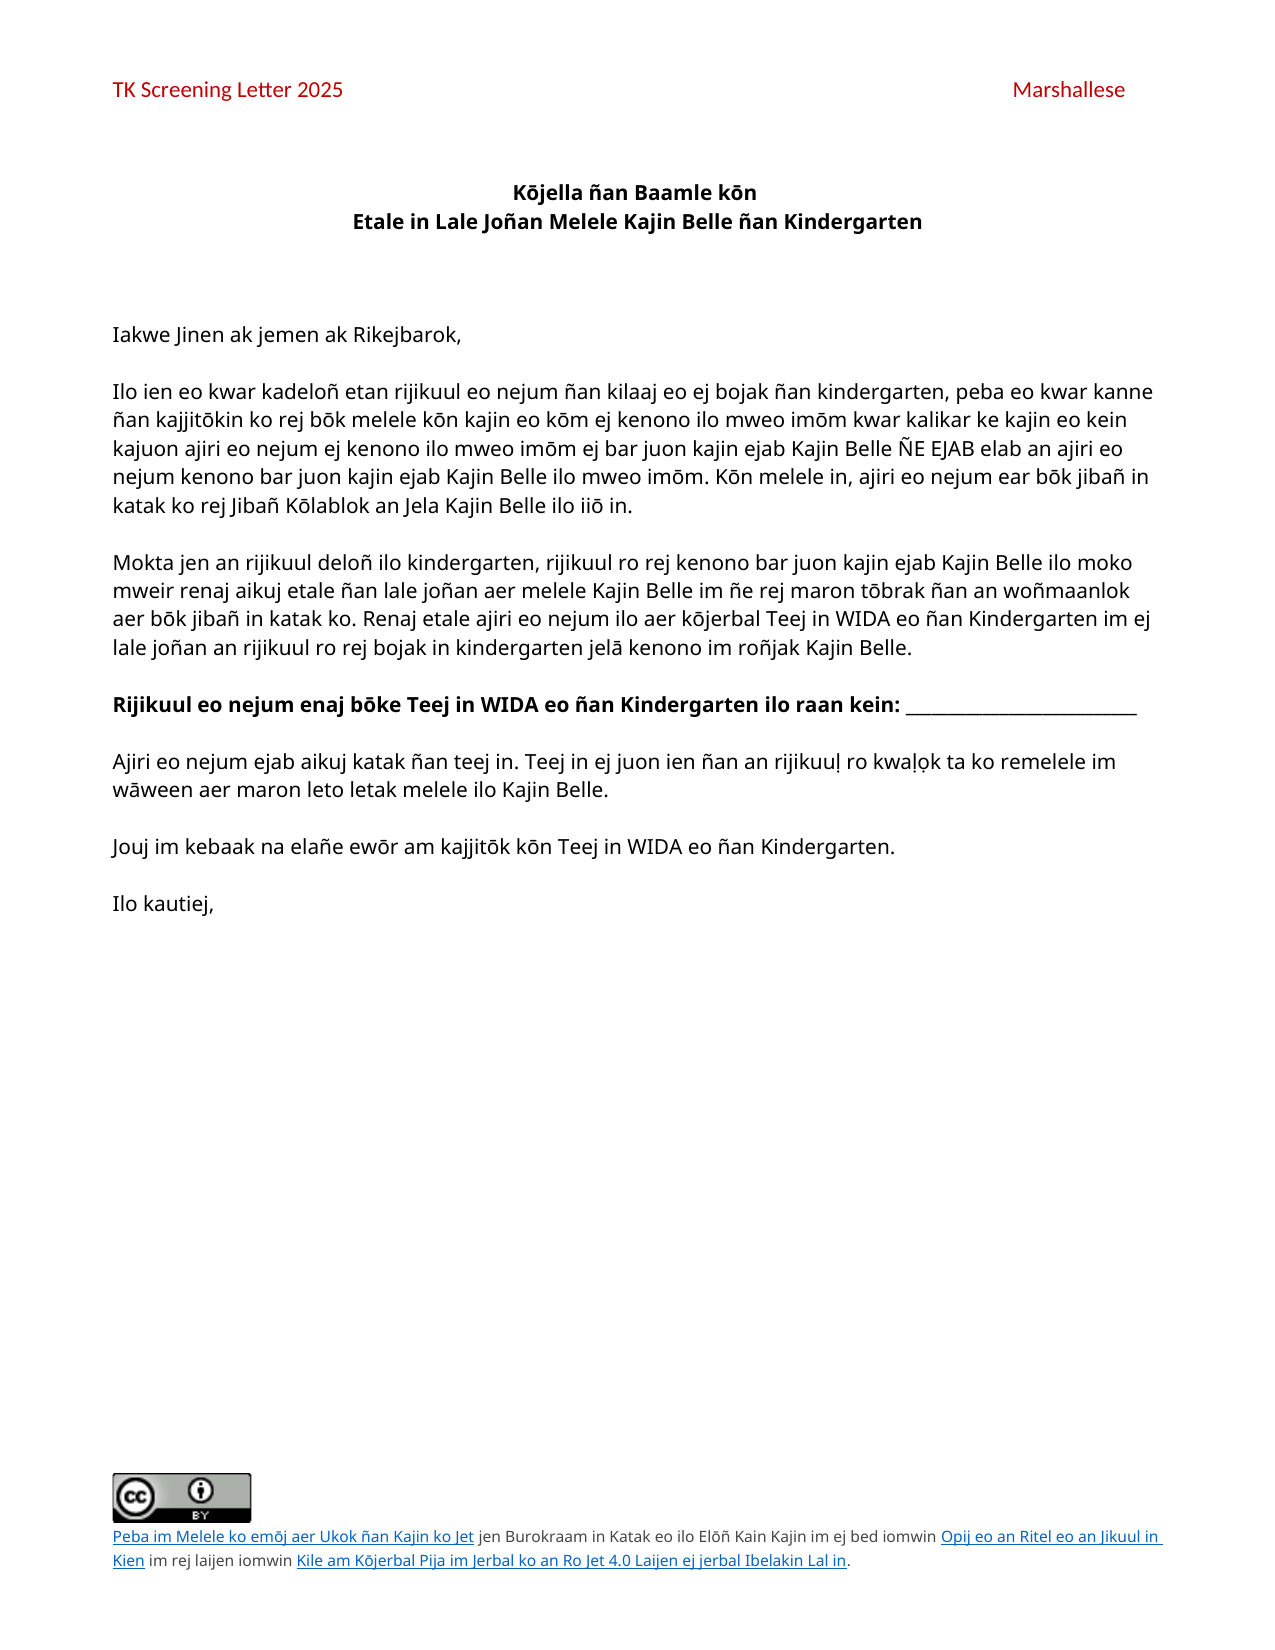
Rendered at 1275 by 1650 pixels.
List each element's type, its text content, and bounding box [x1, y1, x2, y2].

text Ilo kautiej, [112, 889, 1162, 917]
text Kōjella ñan Baamle kōn Etale in Lale Joñan Melele Kajin Belle ñan Kindergarten [112, 178, 1162, 263]
text Rijikuul eo nejum enaj bōke Teej in WIDA eo ñan Kindergarten ilo raan kein: ___________________________ [112, 690, 1162, 718]
text Iakwe Jinen ak jemen ak Rikejbarok, [112, 320, 1162, 349]
picture [112, 1473, 252, 1523]
text Mokta jen an rijikuul deloñ ilo kindergarten, rijikuul ro rej kenono bar juon kajin ejab Kajin Belle ilo moko mweir renaj aikuj etale ñan lale joñan aer melele Kajin Belle im ñe rej maron tōbrak ñan an woñmaanlok aer bōk jibañ in katak ko. Renaj etale ajiri eo nejum ilo aer kōjerbal Teej in WIDA eo ñan Kindergarten im ej lale joñan an rijikuul ro rej bojak in kindergarten jelā kenono im roñjak Kajin Belle. [112, 548, 1162, 661]
text Ilo ien eo kwar kadeloñ etan rijikuul eo nejum ñan kilaaj eo ej bojak ñan kindergarten, peba eo kwar kanne ñan kajjitōkin ko rej bōk melele kōn kajin eo kōm ej kenono ilo mweo imōm kwar kalikar ke kajin eo kein kajuon ajiri eo nejum ej kenono ilo mweo imōm ej bar juon kajin ejab Kajin Belle ÑE EJAB elab an ajiri eo nejum kenono bar juon kajin ejab Kajin Belle ilo mweo imōm. Kōn melele in, ajiri eo nejum ear bōk jibañ in katak ko rej Jibañ Kōlablok an Jela Kajin Belle ilo iiō in. [112, 377, 1162, 519]
text Jouj im kebaak na elañe ewōr am kajjitōk kōn Teej in WIDA eo ñan Kindergarten. [112, 832, 1162, 861]
text Ajiri eo nejum ejab aikuj katak ñan teej in. Teej in ej juon ien ñan an rijikuuḷ ro kwaḷọk ta ko remelele im wāween aer maron leto letak melele ilo Kajin Belle. [112, 747, 1162, 804]
